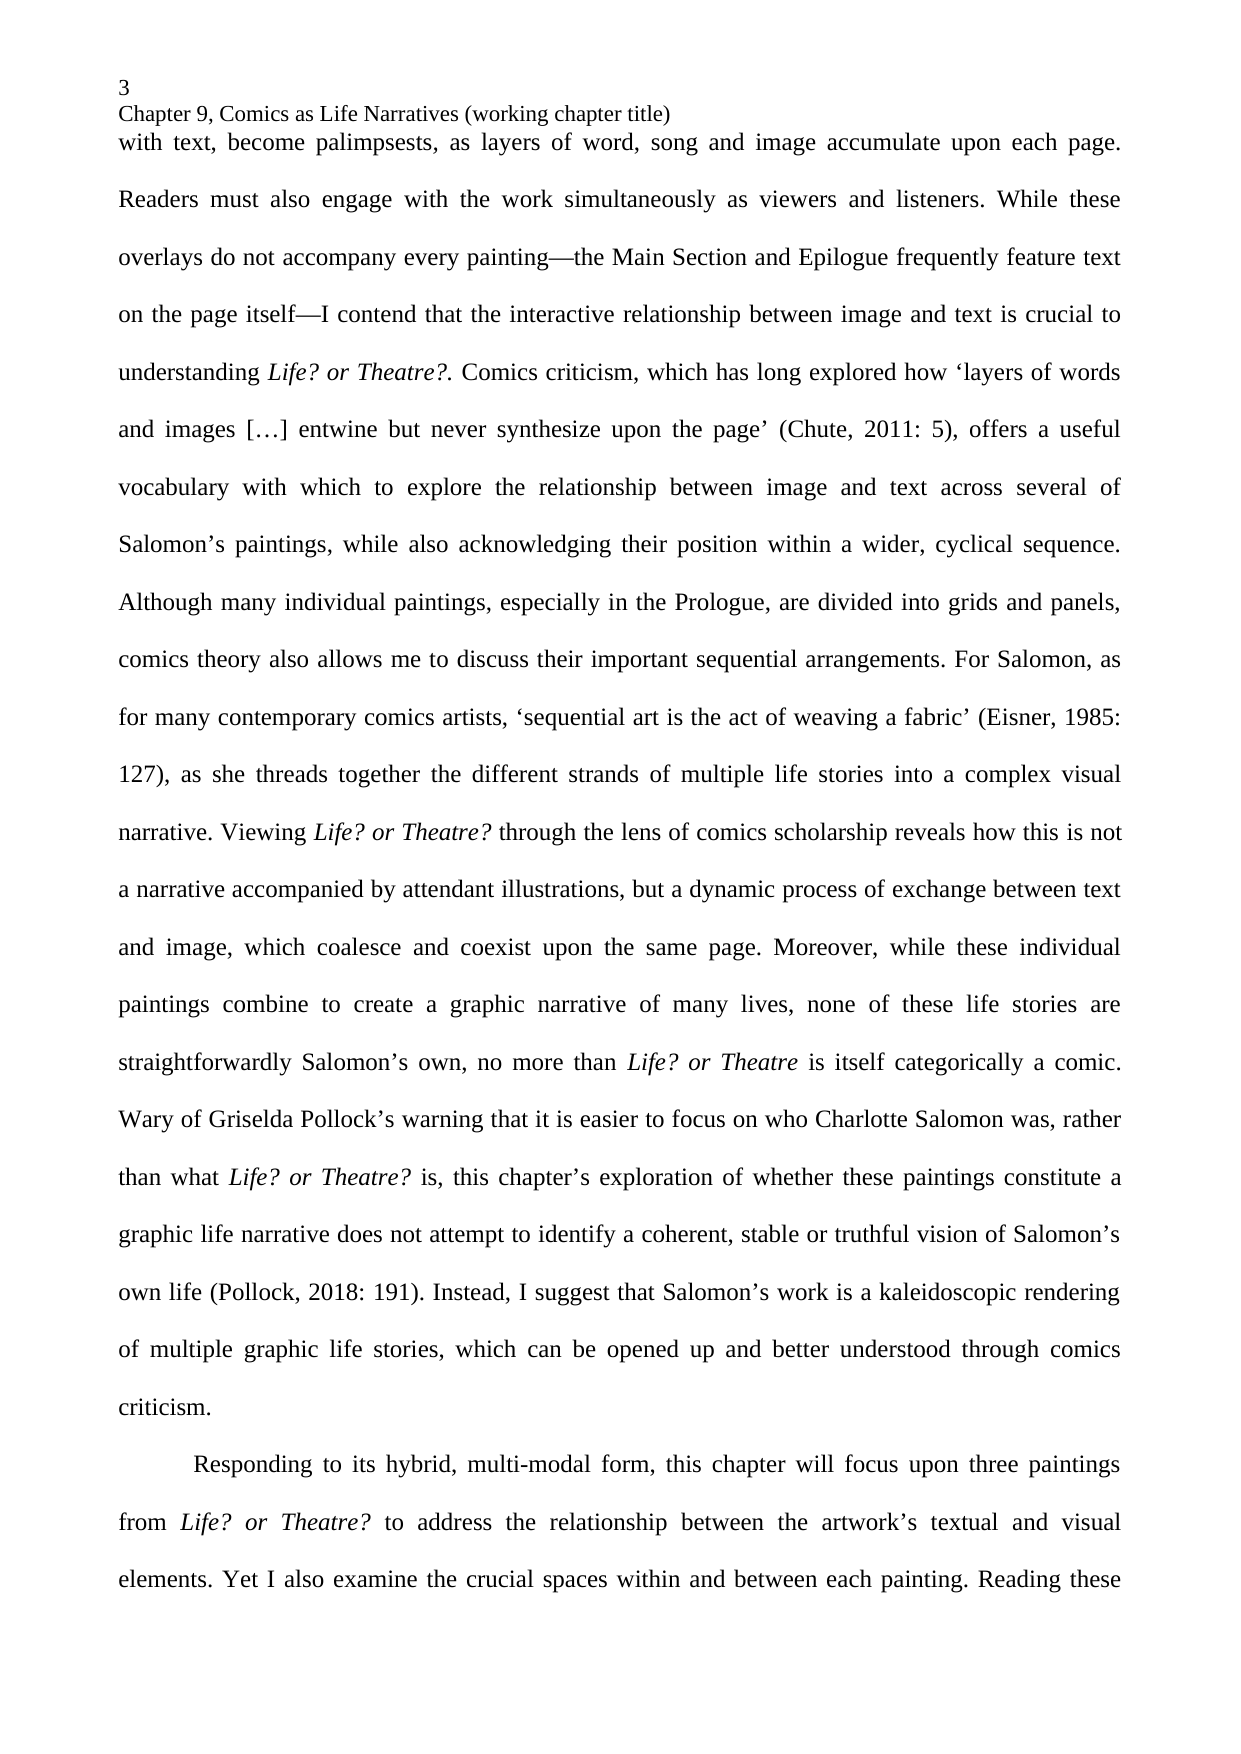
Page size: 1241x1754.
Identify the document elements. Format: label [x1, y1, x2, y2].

text [118, 1449, 1122, 1593]
text [118, 127, 1122, 1420]
